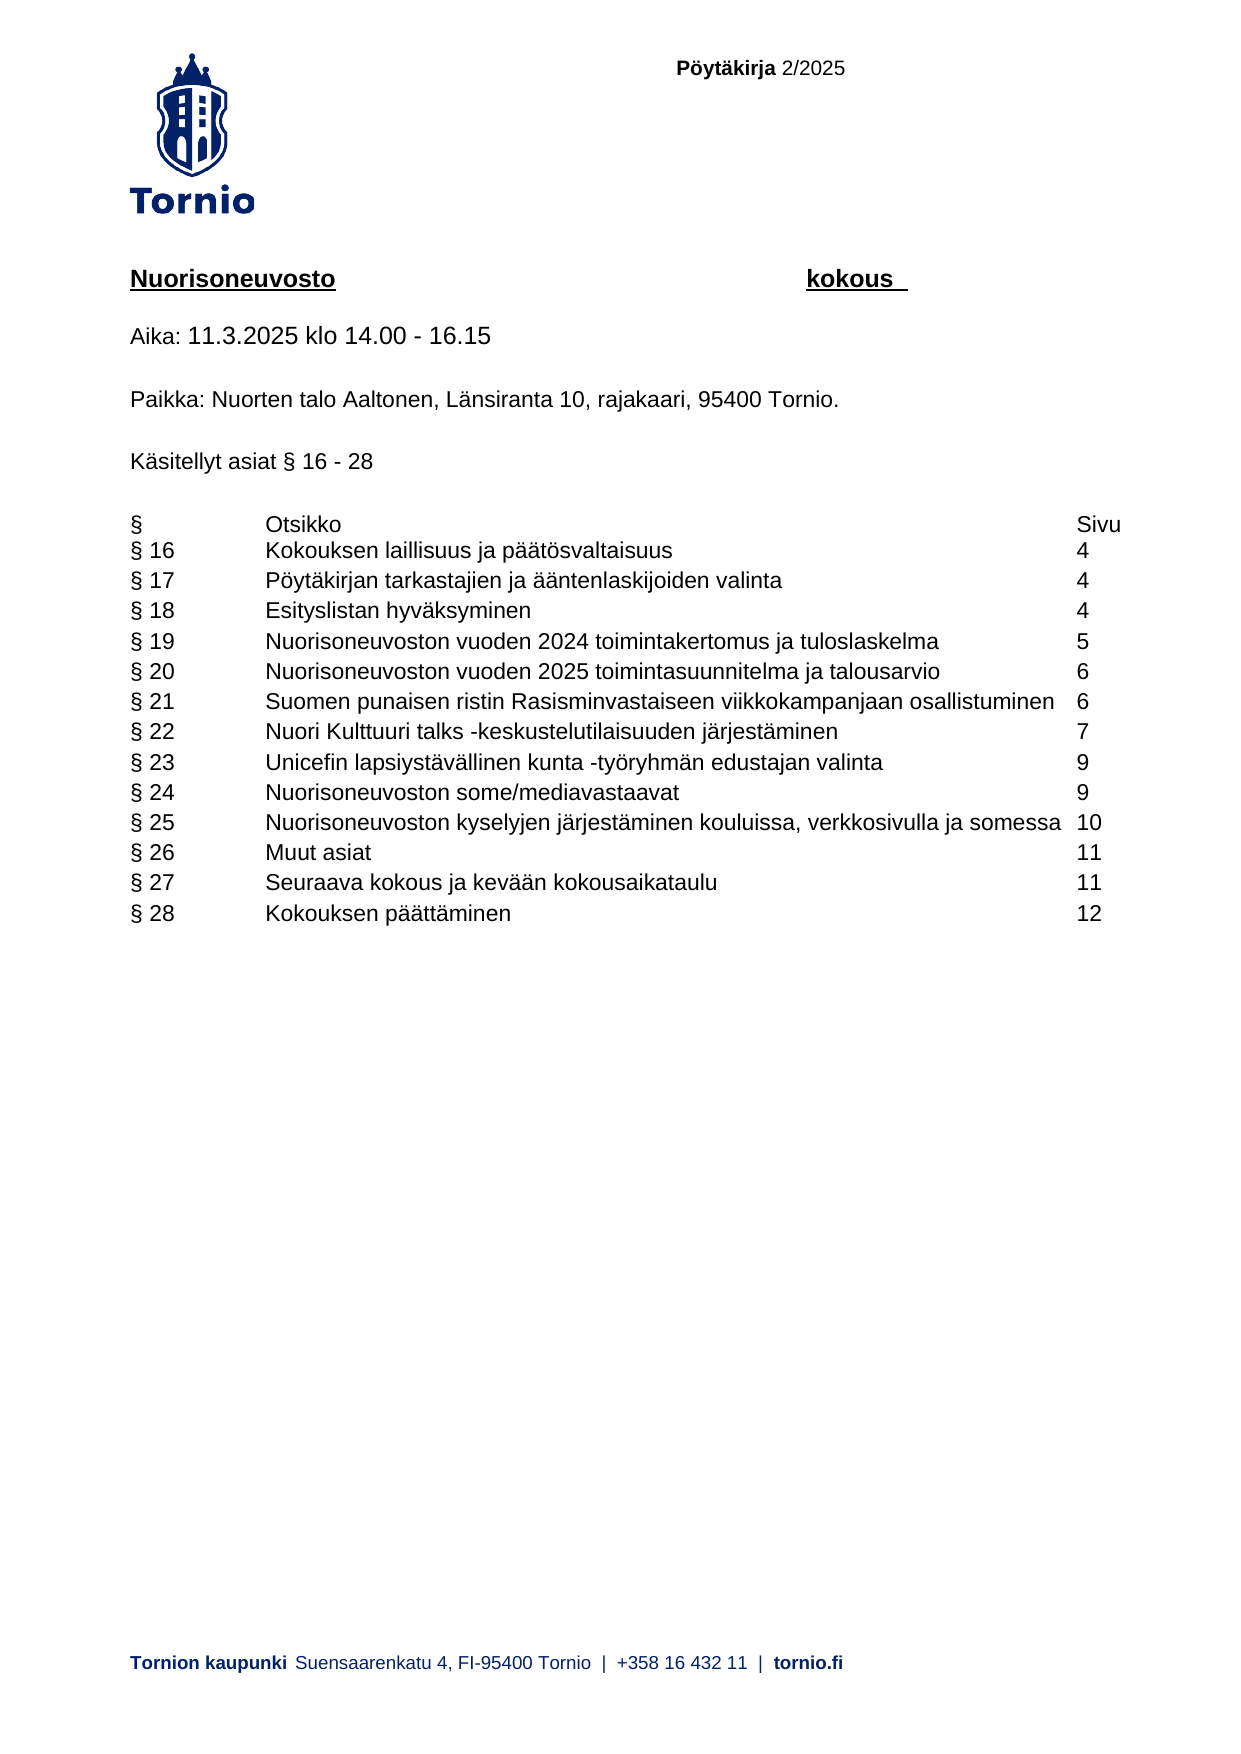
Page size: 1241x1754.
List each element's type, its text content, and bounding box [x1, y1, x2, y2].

subtitle Nuorisoneuvosto kokous_ [130, 260, 1152, 293]
text Käsitellyt asiat § 16 - 28 [130, 443, 1152, 474]
text § 16 Kokouksen laillisuus ja päätösvaltaisuus 4 [130, 537, 1152, 563]
text § 27 Seuraava kokous ja kevään kokousaikataulu 11 [130, 869, 1152, 896]
text § 23 Unicefin lapsiystävällinen kunta -työryhmän edustajan valinta 9 [130, 748, 1152, 775]
text Paikka: Nuorten talo Aaltonen, Länsiranta 10, rajakaari, 95400 Tornio. [130, 381, 1152, 412]
text § 19 Nuorisoneuvoston vuoden 2024 toimintakertomus ja tuloslaskelma 5 [130, 628, 1152, 654]
text Aika: 11.3.2025 klo 14.00 - 16.15 [130, 318, 1152, 349]
text § 26 Muut asiat 11 [130, 839, 1152, 865]
text § 25 Nuorisoneuvoston kyselyjen järjestäminen kouluissa, verkkosivulla ja somessa 10 [130, 809, 1152, 835]
text § 21 Suomen punaisen ristin Rasisminvastaiseen viikkokampanjaan osallistuminen 6 [130, 688, 1152, 714]
text § 28 Kokouksen päättäminen 12 [130, 899, 1152, 926]
text § 20 Nuorisoneuvoston vuoden 2025 toimintasuunnitelma ja talousarvio 6 [130, 658, 1152, 684]
text § 18 Esityslistan hyväksyminen 4 [130, 597, 1152, 624]
text § Otsikko Sivu [130, 506, 1152, 537]
text § 22 Nuori Kulttuuri talks -keskustelutilaisuuden järjestäminen 7 [130, 718, 1152, 744]
text § 17 Pöytäkirjan tarkastajien ja ääntenlaskijoiden valinta 4 [130, 567, 1152, 593]
picture [129, 53, 255, 214]
text § 24 Nuorisoneuvoston some/mediavastaavat 9 [130, 779, 1152, 805]
